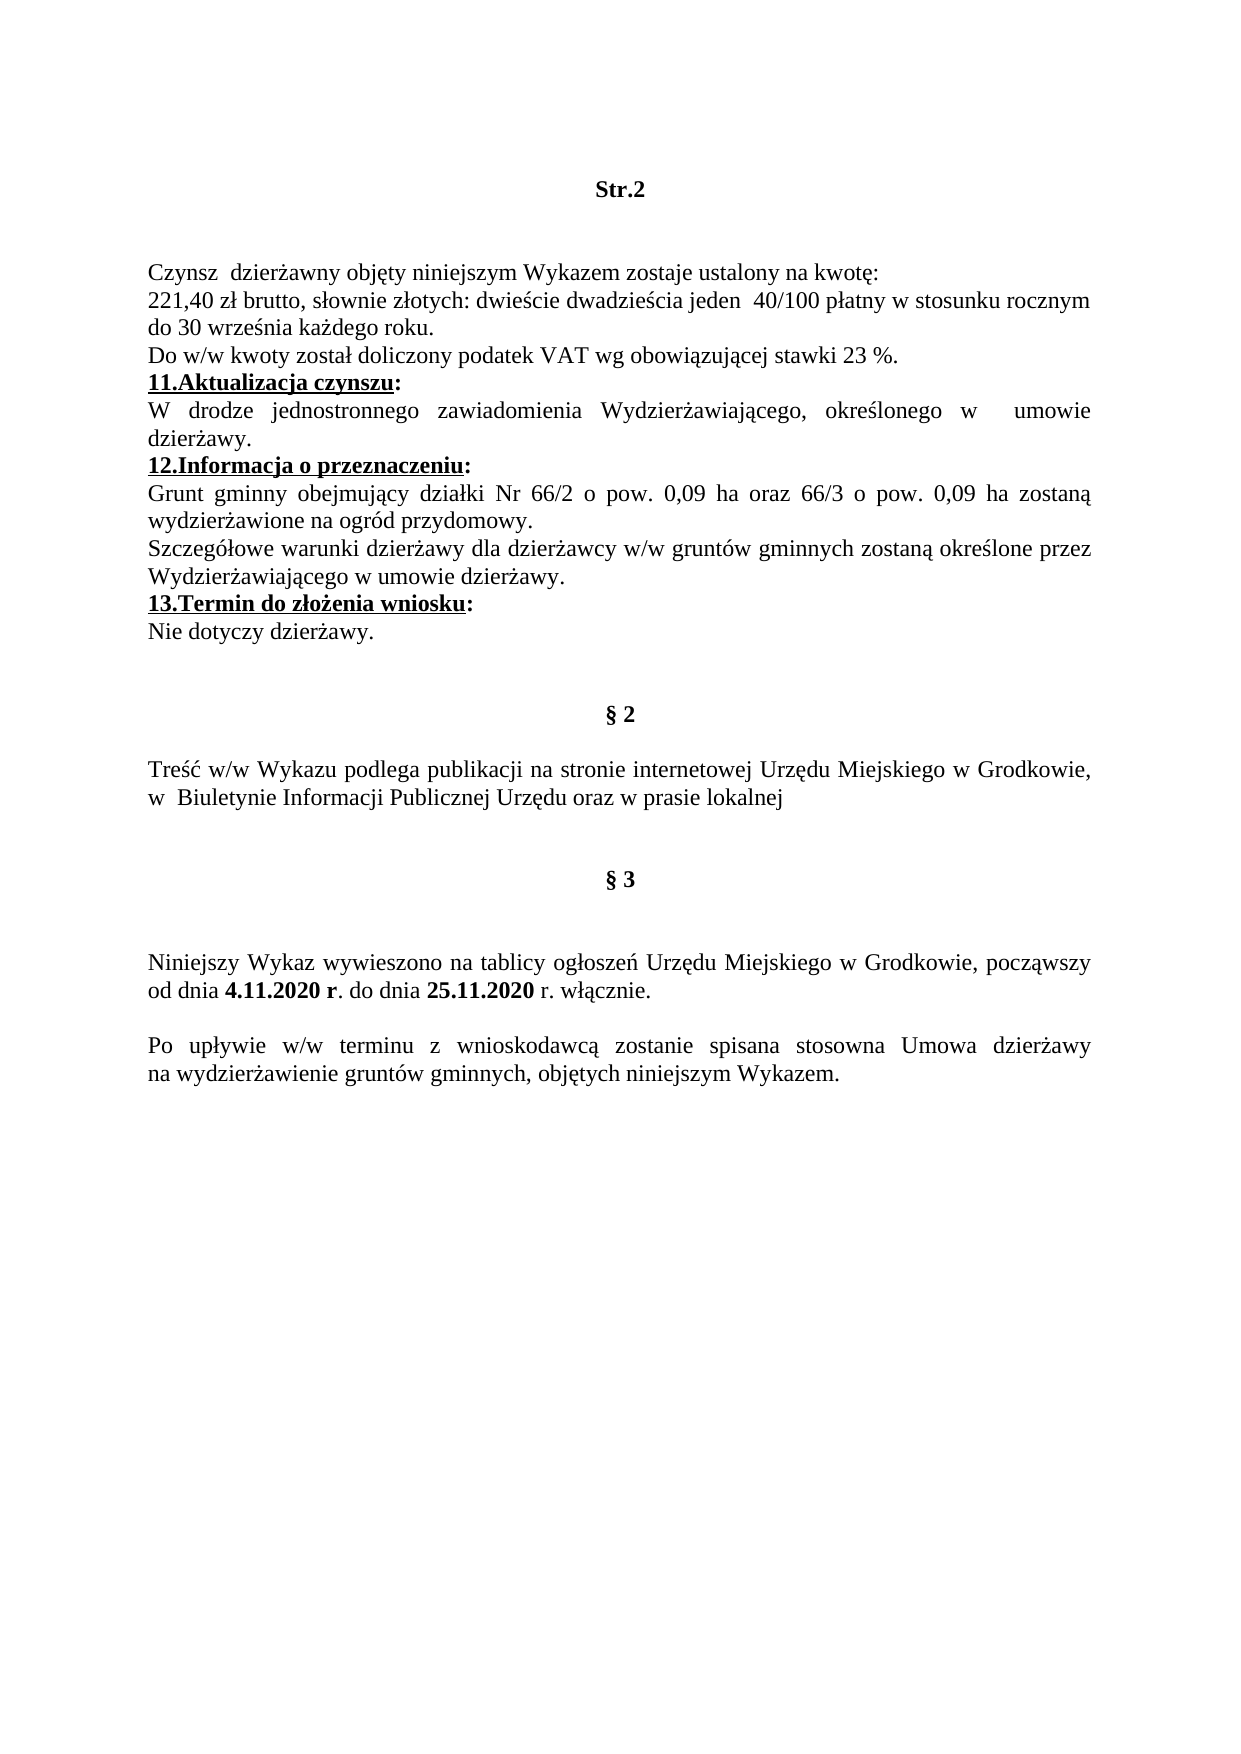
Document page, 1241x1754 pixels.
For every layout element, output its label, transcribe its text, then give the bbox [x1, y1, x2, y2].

text Szczegółowe warunki dzierżawy dla dzierżawcy w/w gruntów gminnych zostaną określone przez Wydzierżawiającego w umowie dzierżawy. [148, 534, 1093, 589]
text Treść w/w Wykazu podlega publikacji na stronie internetowej Urzędu Miejskiego w Grodkowie, w Biuletynie Informacji Publicznej Urzędu oraz w prasie lokalnej [148, 755, 1093, 810]
text Czynsz dzierżawny objęty niniejszym Wykazem zostaje ustalony na kwotę: [148, 258, 1093, 286]
text Do w/w kwoty został doliczony podatek VAT wg obowiązującej stawki 23 %. [148, 341, 1093, 368]
text 12.Informacja o przeznaczeniu: [148, 451, 1093, 479]
text § 2 [148, 700, 1093, 727]
text 13.Termin do złożenia wniosku: [148, 589, 1093, 617]
text Nie dotyczy dzierżawy. [148, 617, 1093, 644]
text Str.2 [148, 175, 1093, 203]
text Po upływie w/w terminu z wnioskodawcą zostanie spisana stosowna Umowa dzierżawy na wydzierżawienie gruntów gminnych, objętych niniejszym Wykazem. [148, 1031, 1093, 1086]
text W drodze jednostronnego zawiadomienia Wydzierżawiającego, określonego w umowie dzierżawy. [148, 396, 1093, 451]
text 221,40 zł brutto, słownie złotych: dwieście dwadzieścia jeden 40/100 płatny w stosunku rocznym do 30 września każdego roku. [148, 286, 1093, 341]
text 11.Aktualizacja czynszu: [148, 368, 1093, 396]
text § 3 [148, 865, 1093, 893]
text Niniejszy Wykaz wywieszono na tablicy ogłoszeń Urzędu Miejskiego w Grodkowie, począwszy od dnia 4.11.2020 r. do dnia 25.11.2020 r. włącznie. [148, 948, 1093, 1003]
text Grunt gminny obejmujący działki Nr 66/2 o pow. 0,09 ha oraz 66/3 o pow. 0,09 ha zostaną wydzierżawione na ogród przydomowy. [148, 479, 1093, 534]
